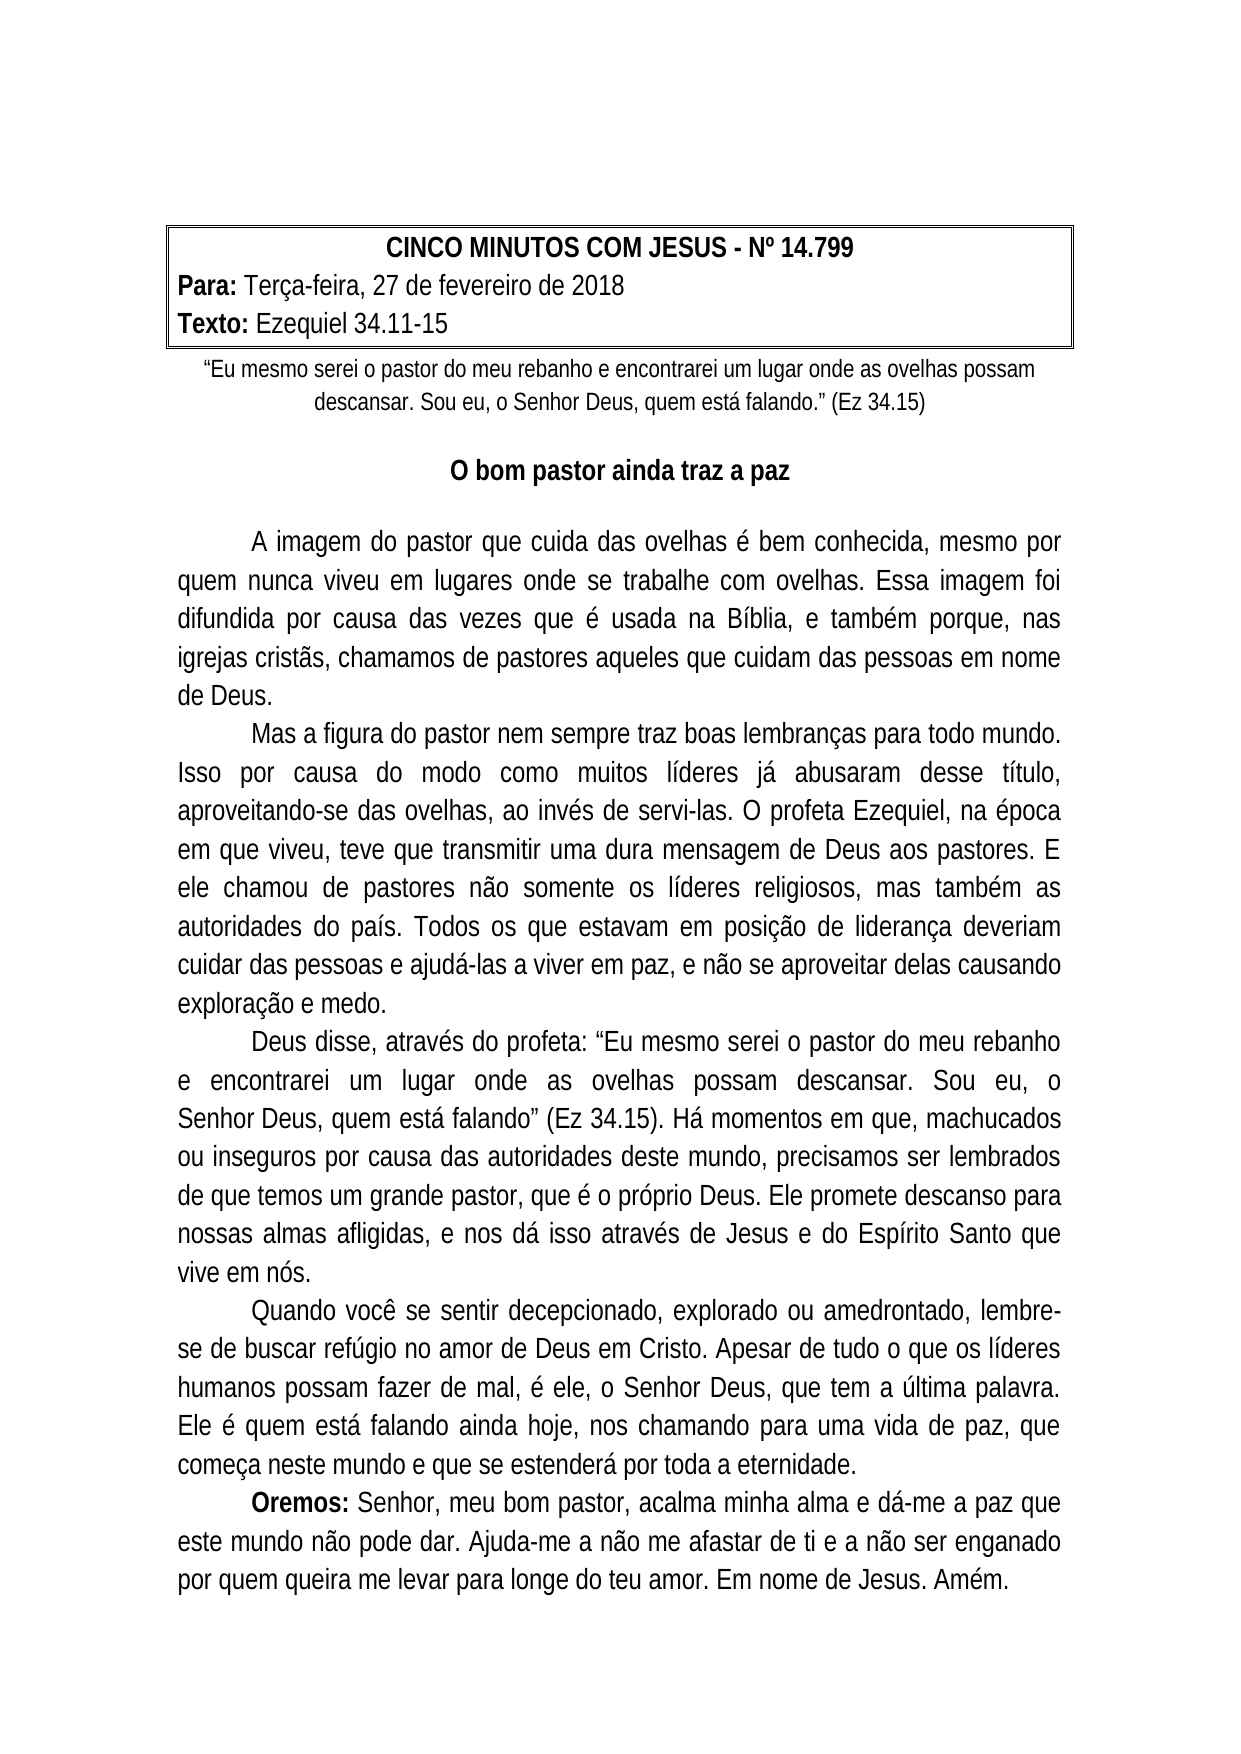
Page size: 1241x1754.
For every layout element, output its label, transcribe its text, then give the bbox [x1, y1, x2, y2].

text Para: Terça-feira, 27 de fevereiro de 2018 [169, 263, 1071, 301]
text Quando você se sentir decepcionado, explorado ou amedrontado, lembre-se de buscar refúgio no amor de Deus em Cristo. Apesar de tudo o que os líderes humanos possam fazer de mal, é ele, o Senhor Deus, que tem a última palavra. Ele é quem está falando ainda hoje, nos chamando para uma vida de paz, que começa neste mundo e que se estenderá por toda a eternidade. [177, 1293, 1063, 1480]
text Mas a figura do pastor nem sempre traz boas lembranças para todo mundo. Isso por causa do modo como muitos líderes já abusaram desse título, aproveitando-se das ovelhas, ao invés de servi-las. O profeta Ezequiel, na época em que viveu, teve que transmitir uma dura mensagem de Deus aos pastores. E ele chamou de pastores não somente os líderes religiosos, mas também as autoridades do país. Todos os que estavam em posição de liderança deveriam cuidar das pessoas e ajudá-las a viver em paz, e não se aproveitar delas causando exploração e medo. [177, 717, 1063, 1019]
text Deus disse, através do profeta: “Eu mesmo serei o pastor do meu rebanho e encontrarei um lugar onde as ovelhas possam descansar. Sou eu, o Senhor Deus, quem está falando” (Ez 34.15). Há momentos em que, machucados ou inseguros por causa das autoridades deste mundo, precisamos ser lembrados de que temos um grande pastor, que é o próprio Deus. Ele promete descanso para nossas almas afligidas, e nos dá isso através de Jesus e do Espírito Santo que vive em nós. [177, 1024, 1063, 1288]
text Oremos: Senhor, meu bom pastor, acalma minha alma e dá-me a paz que este mundo não pode dar. Ajuda-me a não me afastar de ti e a não ser enganado por quem queira me levar para longe do teu amor. Em nome de Jesus. Amém. [177, 1485, 1063, 1596]
text O bom pastor ainda traz a paz [177, 453, 1063, 487]
text Texto: Ezequiel 34.11-15 [169, 301, 1071, 346]
text “Eu mesmo serei o pastor do meu rebanho e encontrarei um lugar onde as ovelhas possam descansar. Sou eu, o Senhor Deus, quem está falando.” (Ez 34.15) [177, 354, 1063, 416]
title CINCO MINUTOS COM JESUS - Nº 14.799 [169, 228, 1071, 263]
text A imagem do pastor que cuida das ovelhas é bem conhecida, mesmo por quem nunca viveu em lugares onde se trabalhe com ovelhas. Essa imagem foi difundida por causa das vezes que é usada na Bíblia, e também porque, nas igrejas cristãs, chamamos de pastores aqueles que cuidam das pessoas em nome de Deus. [177, 524, 1063, 712]
